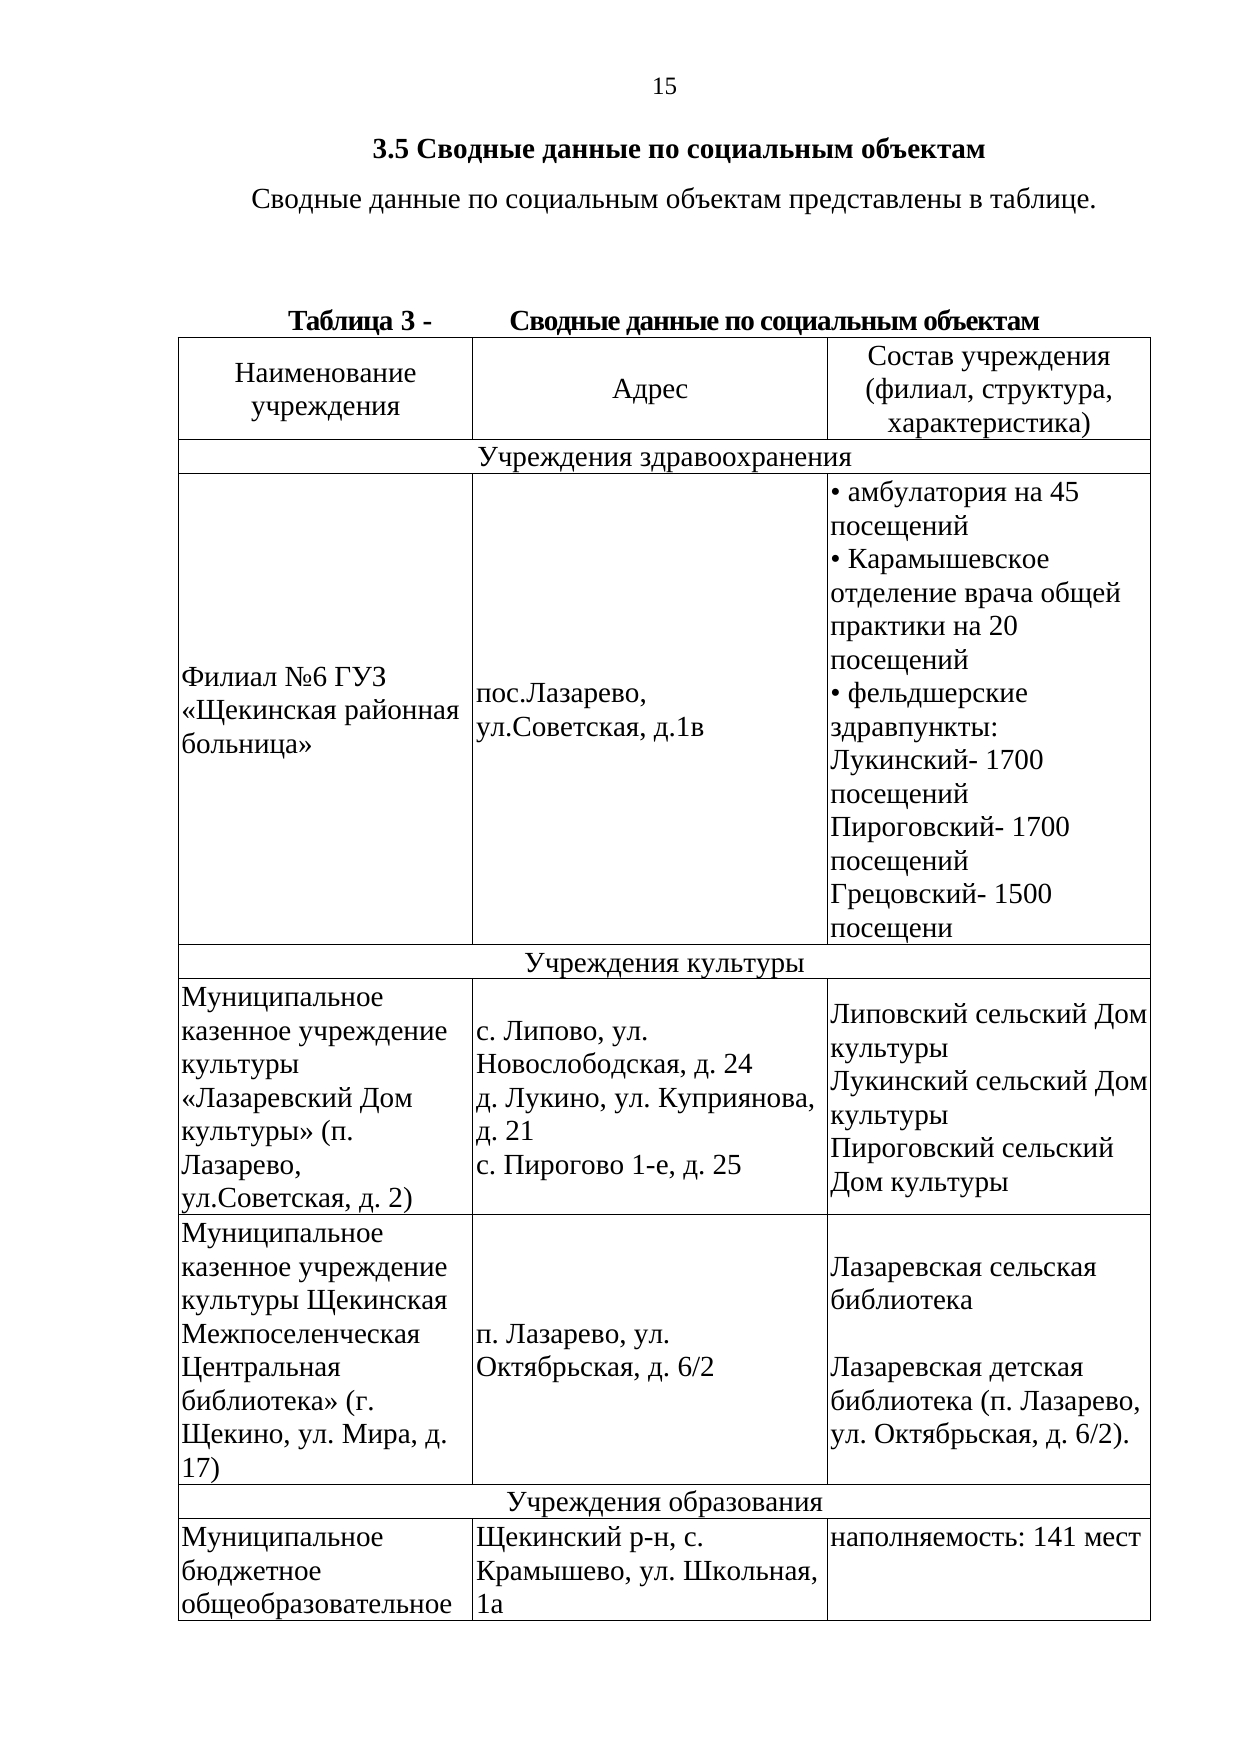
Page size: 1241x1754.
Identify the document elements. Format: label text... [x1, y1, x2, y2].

table_header Адрес [473, 338, 827, 438]
table_cell пос.Лазарево, ул.Советская, д.1в [473, 474, 827, 944]
table_cell наполняемость: 141 мест [828, 1519, 1150, 1620]
table_cell Лазаревская сельская библиотека Лазаревская детская библиотека (п. Лазарево, ул. Октябрьская, д. 6/2). [828, 1215, 1150, 1483]
table_cell п. Лазарево, ул. Октябрьская, д. 6/2 [473, 1215, 827, 1483]
table_cell Липовский сельский Дом культуры Лукинский сельский Дом культуры Пироговский сельский Дом культуры [828, 979, 1150, 1214]
table_header Состав учреждения (филиал, структура, характеристика) [828, 338, 1150, 438]
subtitle Сводные данные по социальным объектам [177, 128, 1152, 166]
table_cell с. Липово, ул. Новослободская, д. 24 д. Лукино, ул. Куприянова, д. 21 с. Пирогово 1-е, д. 25 [473, 979, 827, 1214]
table_header Наименование учреждения [179, 338, 472, 438]
table_cell Учреждения культуры [179, 945, 1150, 978]
table_cell Учреждения здравоохранения [179, 440, 1150, 473]
text Сводные данные по социальным объектам представлены в таблице. [177, 178, 1152, 216]
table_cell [473, 1519, 827, 1620]
table_cell Учреждения образования [179, 1485, 1150, 1518]
title Сводные данные по социальным объектам [177, 303, 1152, 337]
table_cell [179, 1519, 472, 1620]
table_cell Муниципальное казенное учреждение культуры «Лазаревский Дом культуры» (п. Лазарево, ул.Советская, д. 2) [179, 979, 472, 1214]
table_cell Муниципальное казенное учреждение культуры Щекинская Межпоселенческая Центральная библиотека» (г. Щекино, ул. Мира, д. 17) [179, 1215, 472, 1483]
table_cell Филиал №6 ГУЗ «Щекинская районная больница» [179, 474, 472, 944]
table_cell • амбулатория на 45 посещений • Карамышевское отделение врача общей практики на 20 посещений • фельдшерские здравпункты: Лукинский- 1700 посещений Пироговский- 1700 посещений Грецовский- 1500 посещени [828, 474, 1150, 944]
